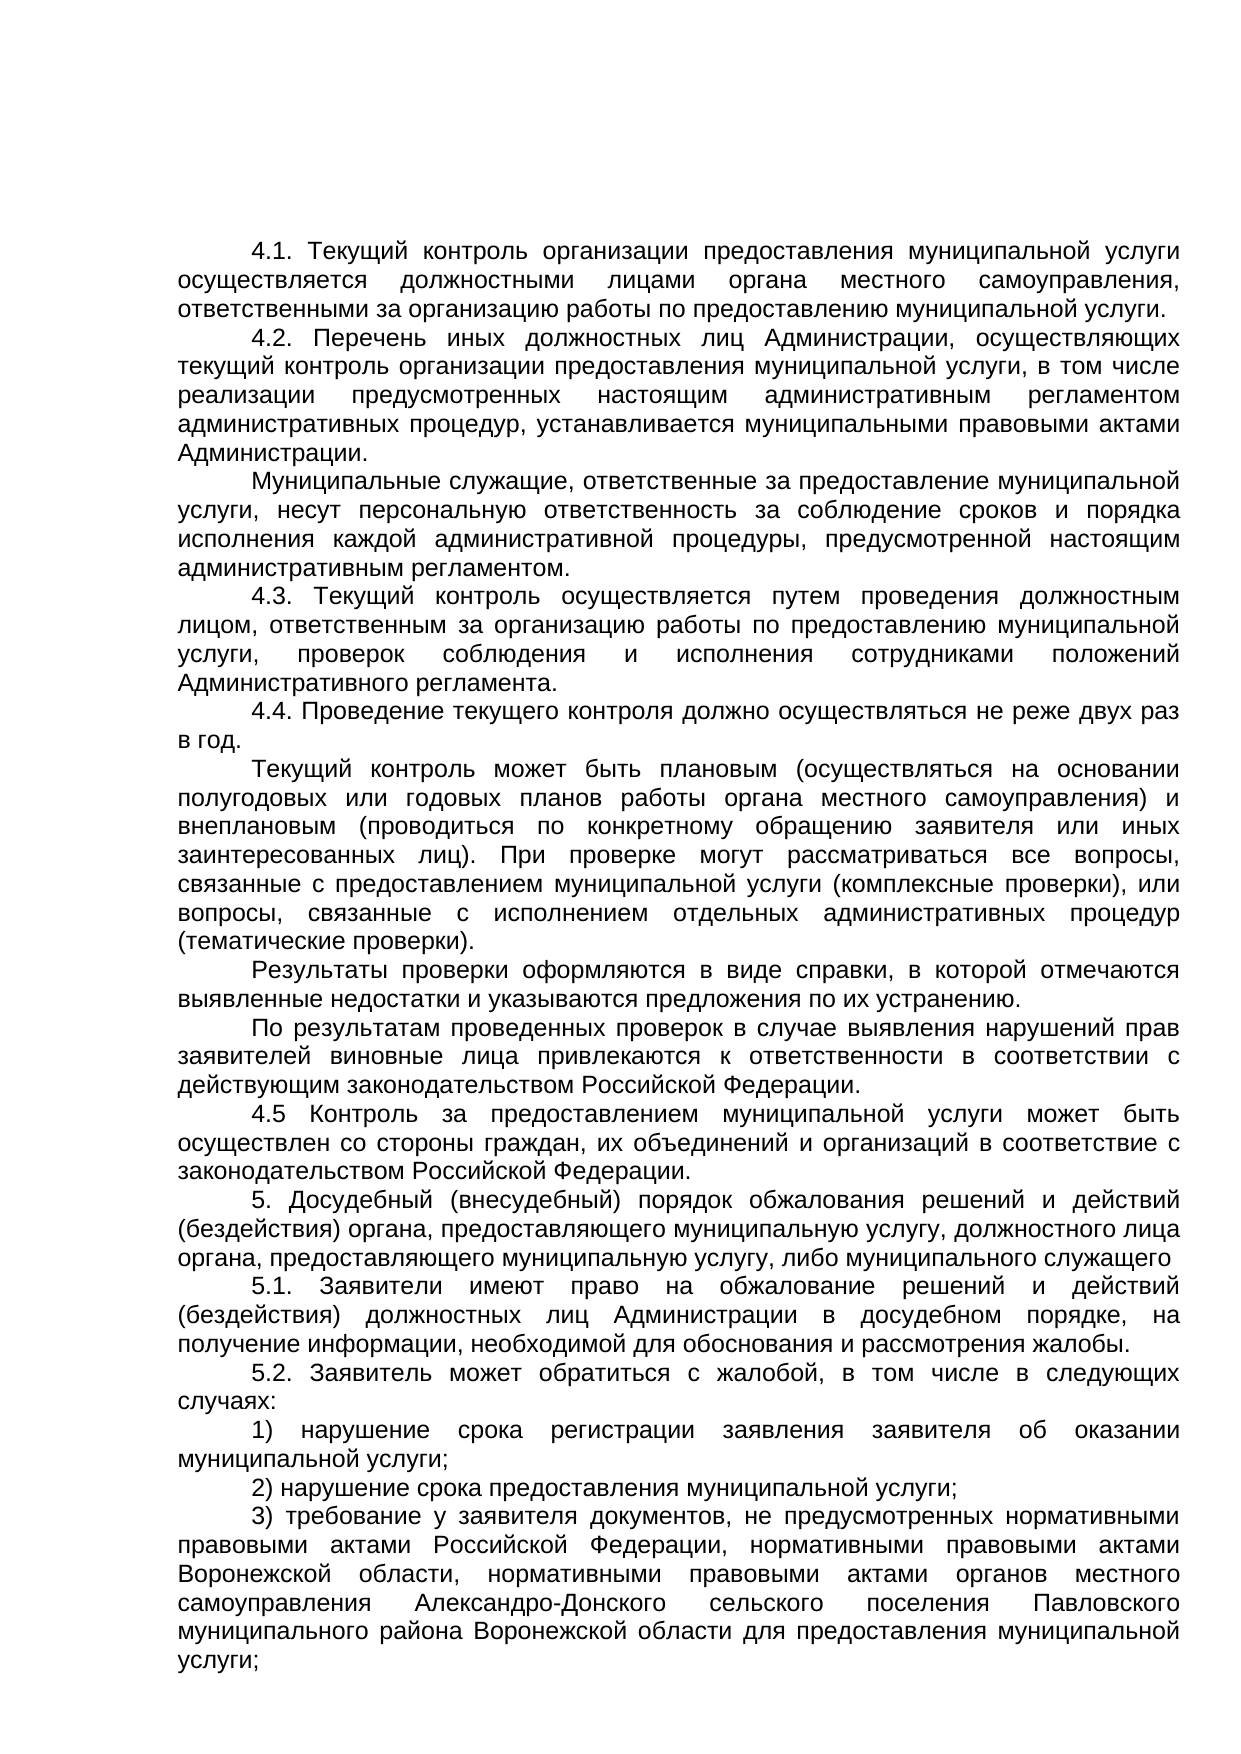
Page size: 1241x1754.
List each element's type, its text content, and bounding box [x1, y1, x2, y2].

text 4.1. Текущий контроль организации предоставления муниципальной услуги осуществляется должностными лицами органа местного самоуправления, ответственными за организацию работы по предоставлению муниципальной услуги. [177, 236, 1181, 322]
text 5.1. Заявители имеют право на обжалование решений и действий (бездействия) должностных лиц Администрации в досудебном порядке, на получение информации, необходимой для обоснования и рассмотрения жалобы. [177, 1271, 1181, 1357]
text Муниципальные служащие, ответственные за предоставление муниципальной услуги, несут персональную ответственность за соблюдение сроков и порядка исполнения каждой административной процедуры, предусмотренной настоящим административным регламентом. [177, 466, 1181, 581]
text 1) нарушение срока регистрации заявления заявителя об оказании муниципальной услуги; [177, 1415, 1181, 1472]
title 4.4. Проведение текущего контроля должно осуществляться не реже двух раз в год. [177, 696, 1181, 754]
text 2) нарушение срока предоставления муниципальной услуги; [177, 1472, 1181, 1501]
text 4.3. Текущий контроль осуществляется путем проведения должностным лицом, ответственным за организацию работы по предоставлению муниципальной услуги, проверок соблюдения и исполнения сотрудниками положений Административного регламента. [177, 581, 1181, 696]
text 4.2. Перечень иных должностных лиц Администрации, осуществляющих текущий контроль организации предоставления муниципальной услуги, в том числе реализации предусмотренных настоящим административным регламентом административных процедур, устанавливается муниципальными правовыми актами Администрации. [177, 322, 1181, 466]
text 3) требование у заявителя документов, не предусмотренных нормативными правовыми актами Российской Федерации, нормативными правовыми актами Воронежской области, нормативными правовыми актами органов местного самоуправления Александро-Донского сельского поселения Павловского муниципального района Воронежской области для предоставления муниципальной услуги; [177, 1501, 1181, 1674]
text По результатам проведенных проверок в случае выявления нарушений прав заявителей виновные лица привлекаются к ответственности в соответствии с действующим законодательством Российской Федерации. [177, 1012, 1181, 1099]
text Результаты проверки оформляются в виде справки, в которой отмечаются выявленные недостатки и указываются предложения по их устранению. [177, 955, 1181, 1012]
text 5. Досудебный (внесудебный) порядок обжалования решений и действий (бездействия) органа, предоставляющего муниципальную услугу, должностного лица органа, предоставляющего муниципальную услугу, либо муниципального служащего [177, 1185, 1181, 1271]
text Текущий контроль может быть плановым (осуществляться на основании полугодовых или годовых планов работы органа местного самоуправления) и внеплановым (проводиться по конкретному обращению заявителя или иных заинтересованных лиц). При проверке могут рассматриваться все вопросы, связанные с предоставлением муниципальной услуги (комплексные проверки), или вопросы, связанные с исполнением отдельных административных процедур (тематические проверки). [177, 754, 1181, 955]
text 4.5 Контроль за предоставлением муниципальной услуги может быть осуществлен со стороны граждан, их объединений и организаций в соответствие с законодательством Российской Федерации. [177, 1099, 1181, 1185]
text 5.2. Заявитель может обратиться с жалобой, в том числе в следующих случаях: [177, 1357, 1181, 1415]
